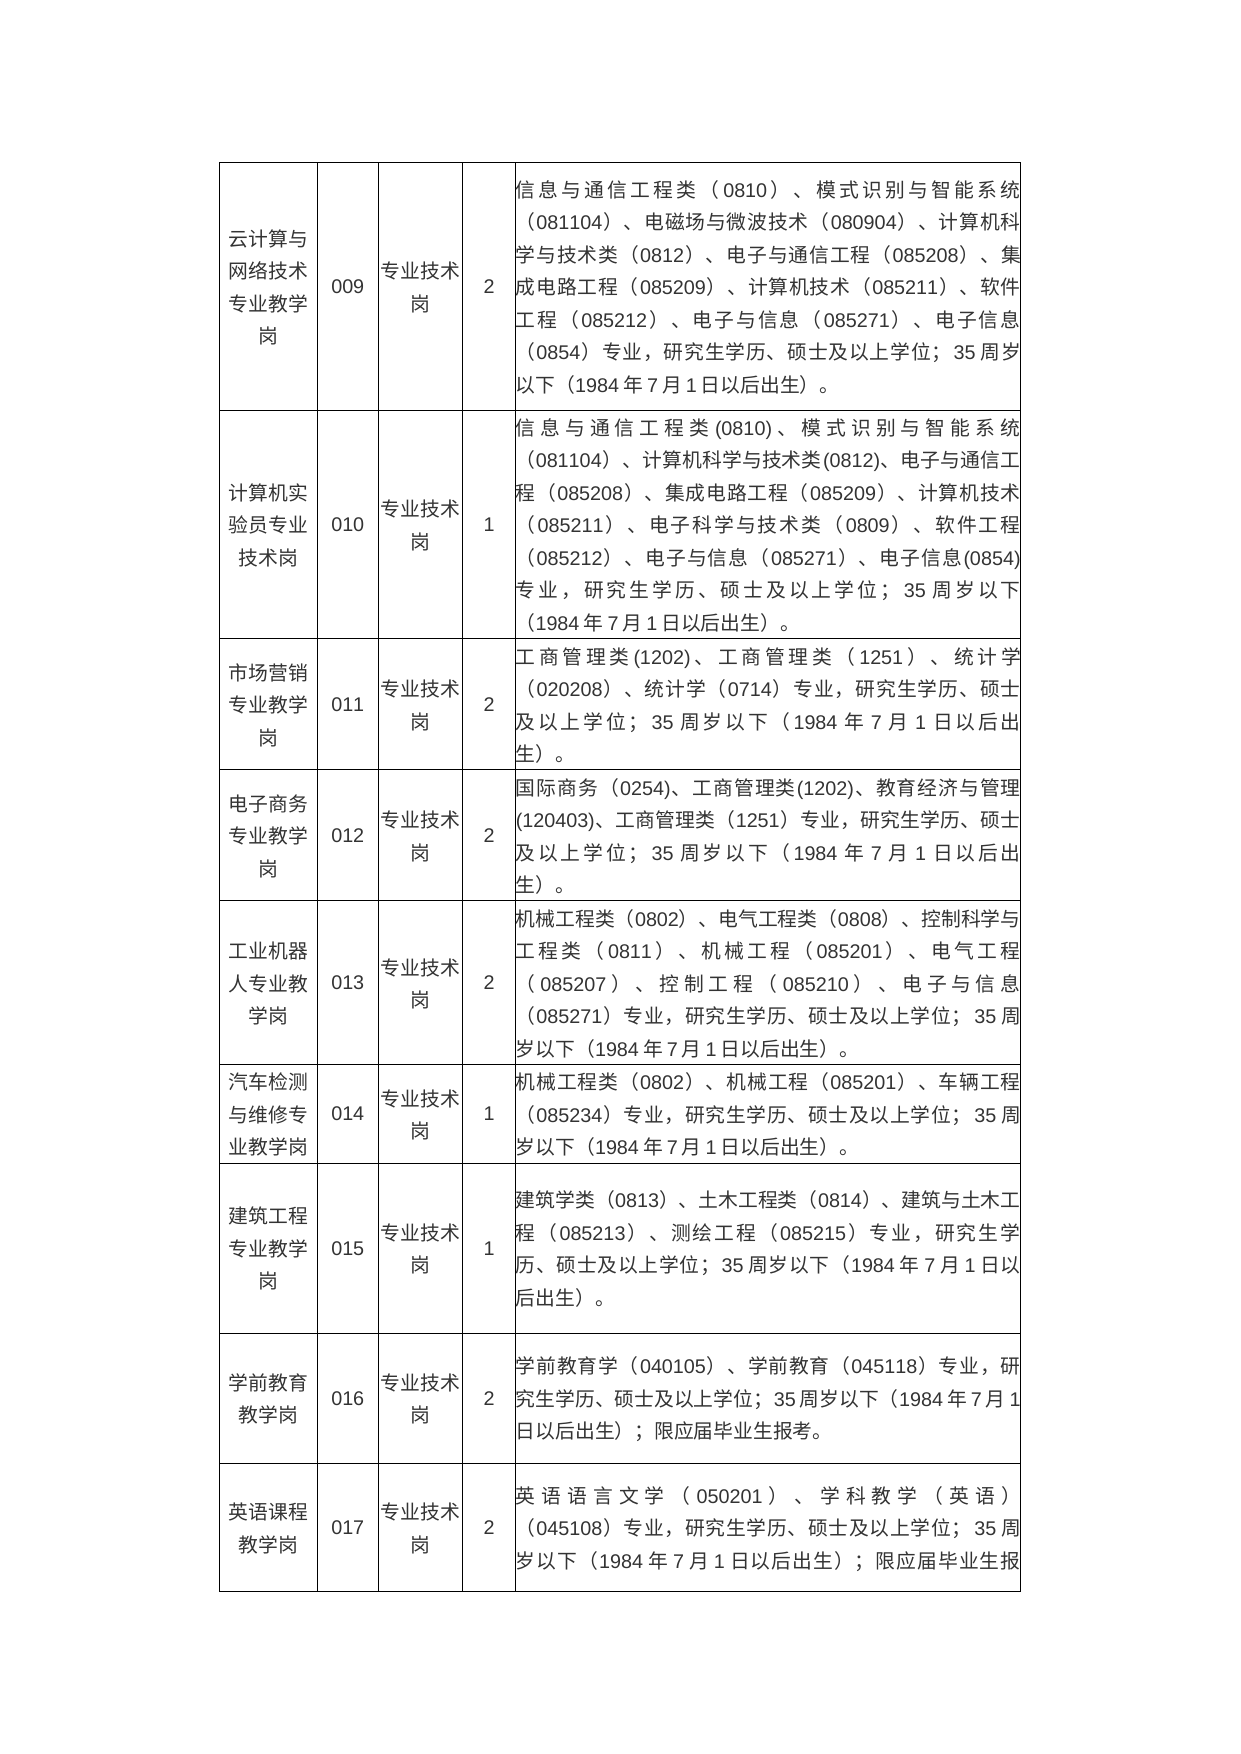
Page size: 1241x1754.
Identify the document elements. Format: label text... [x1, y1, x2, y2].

table_cell 汽车检测与维修专业教学岗 [220, 1065, 317, 1162]
table_cell 电子商务专业教学岗 [220, 770, 317, 900]
table_cell 专业技术岗 [379, 1464, 462, 1591]
table_cell 计算机实验员专业技术岗 [220, 411, 317, 638]
table_cell 012 [318, 770, 378, 900]
table_cell 专业技术岗 [379, 770, 462, 900]
table_cell 1 [463, 1164, 515, 1332]
table_cell 信息与通信工程类（0810）、模式识别与智能系统（081104）、电磁场与微波技术（080904）、计算机科学与技术类（0812）、电子与通信工程（085208）、集成电路工程（085209）、计算机技术（085211）、软件工程（085212）、电子与信息（085271）、电子信息（0854）专业，研究生学历、硕士及以上学位；35周岁以下（1984年7月1日以后出生）。 [516, 163, 1020, 409]
table_cell 工业机器人专业教学岗 [220, 901, 317, 1064]
table_cell 专业技术岗 [379, 411, 462, 638]
table_cell 机械工程类（0802）、电气工程类（0808）、控制科学与工程类（0811）、机械工程（085201）、电气工程（085207）、控制工程（085210）、电子与信息（085271）专业，研究生学历、硕士及以上学位；35周岁以下（1984年7月1日以后出生）。 [516, 901, 1020, 1064]
table_cell 011 [318, 639, 378, 769]
table_cell 英语课程教学岗 [220, 1464, 317, 1591]
table_cell 专业技术岗 [379, 1065, 462, 1162]
table_cell 国际商务（0254)、工商管理类(1202)、教育经济与管理(120403)、工商管理类（1251）专业，研究生学历、硕士及以上学位；35周岁以下（1984年7月1日以后出生）。 [516, 770, 1020, 900]
table_cell 009 [318, 163, 378, 409]
table_cell 015 [318, 1164, 378, 1332]
table_cell 专业技术岗 [379, 1334, 462, 1462]
table_cell 学前教育教学岗 [220, 1334, 317, 1462]
table_cell 2 [463, 163, 515, 409]
table_cell 专业技术岗 [379, 163, 462, 409]
table_cell 2 [463, 1334, 515, 1462]
table_cell 建筑学类（0813）、土木工程类（0814）、建筑与土木工程（085213）、测绘工程（085215）专业，研究生学历、硕士及以上学位；35周岁以下（1984年7月1日以后出生）。 [516, 1164, 1020, 1332]
table_cell 2 [463, 901, 515, 1064]
table_cell 013 [318, 901, 378, 1064]
table_cell 建筑工程专业教学岗 [220, 1164, 317, 1332]
table_cell 1 [463, 1065, 515, 1162]
table_cell 专业技术岗 [379, 639, 462, 769]
table_cell 016 [318, 1334, 378, 1462]
table_cell 017 [318, 1464, 378, 1591]
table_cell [516, 1464, 1020, 1591]
table_cell 专业技术岗 [379, 1164, 462, 1332]
table_cell 信息与通信工程类(0810)、模式识别与智能系统（081104）、计算机科学与技术类(0812)、电子与通信工程（085208）、集成电路工程（085209）、计算机技术（085211）、电子科学与技术类（0809）、软件工程（085212）、电子与信息（085271）、电子信息(0854)专业，研究生学历、硕士及以上学位；35周岁以下（1984年7月1日以后出生）。 [516, 411, 1020, 638]
table_cell 云计算与网络技术专业教学岗 [220, 163, 317, 409]
table_cell 010 [318, 411, 378, 638]
table_cell 市场营销专业教学岗 [220, 639, 317, 769]
table_cell 014 [318, 1065, 378, 1162]
table_cell 1 [463, 411, 515, 638]
table_cell 机械工程类（0802）、机械工程（085201）、车辆工程（085234）专业，研究生学历、硕士及以上学位；35周岁以下（1984年7月1日以后出生）。 [516, 1065, 1020, 1162]
table_cell 专业技术岗 [379, 901, 462, 1064]
table_cell 2 [463, 639, 515, 769]
table_cell 学前教育学（040105）、学前教育（045118）专业，研究生学历、硕士及以上学位；35周岁以下（1984年7月1日以后出生）；限应届毕业生报考。 [516, 1334, 1020, 1462]
table_cell 2 [463, 770, 515, 900]
table_cell 工商管理类(1202)、工商管理类（1251）、统计学（020208）、统计学（0714）专业，研究生学历、硕士及以上学位；35周岁以下（1984年7月1日以后出生）。 [516, 639, 1020, 769]
table_cell 2 [463, 1464, 515, 1591]
